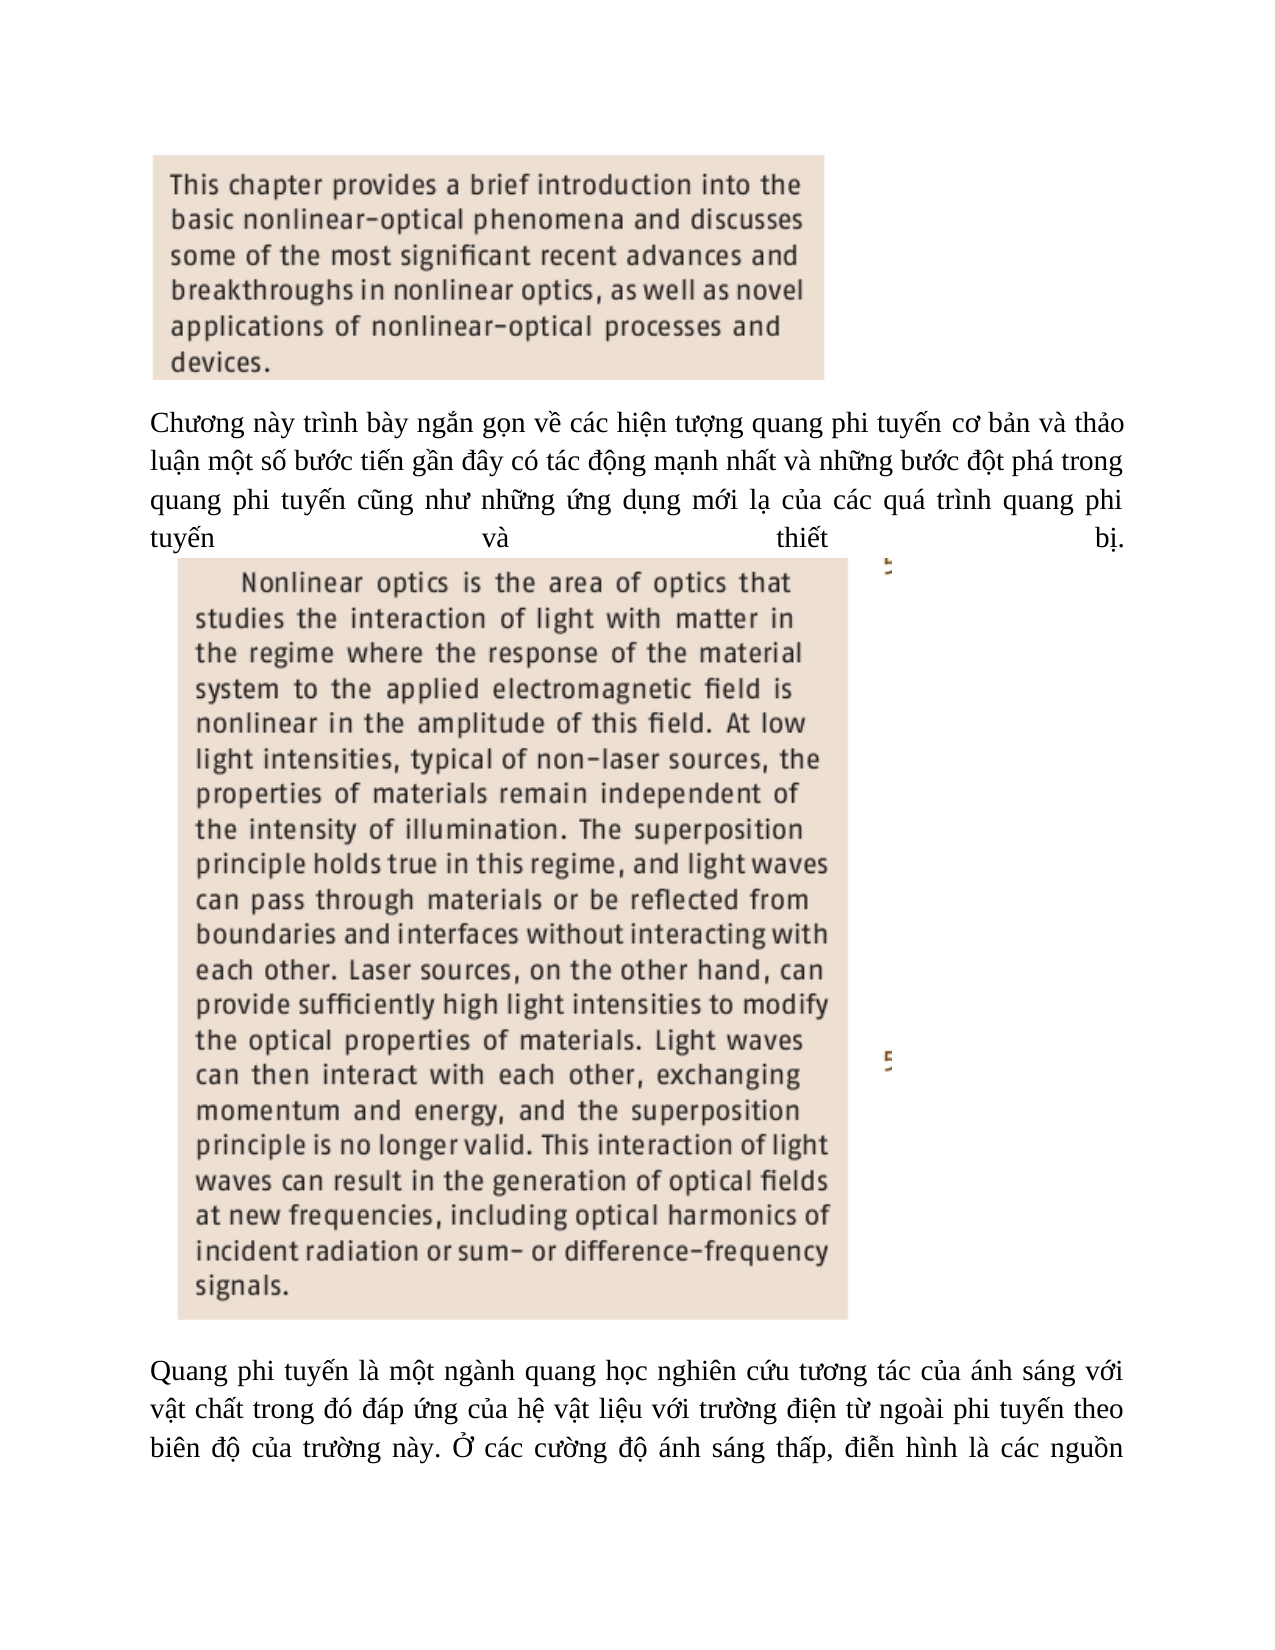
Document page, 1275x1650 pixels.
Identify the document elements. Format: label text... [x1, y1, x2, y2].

picture [150, 150, 834, 380]
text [150, 1353, 1125, 1463]
picture [150, 558, 892, 1328]
